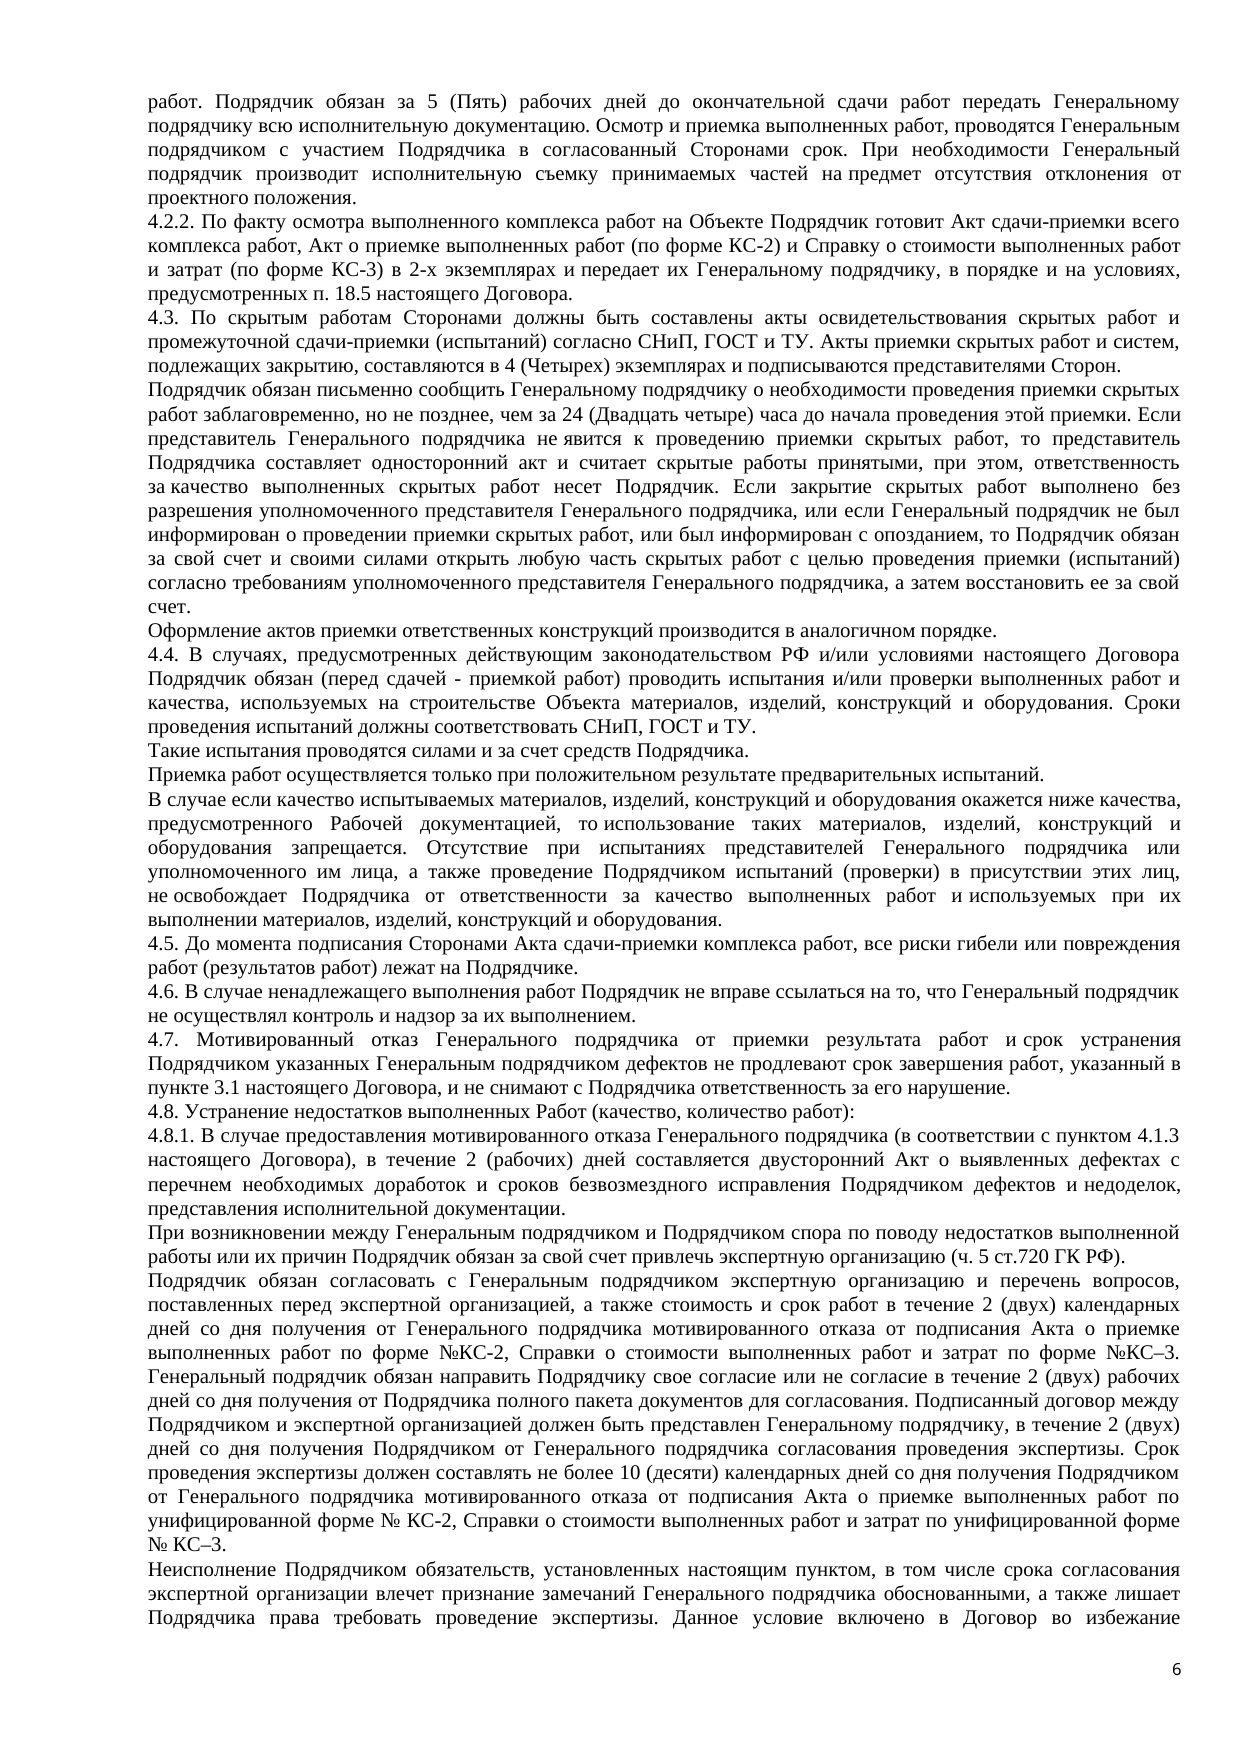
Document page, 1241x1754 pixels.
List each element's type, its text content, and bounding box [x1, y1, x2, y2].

text 4.4. В случаях, предусмотренных действующим законодательством РФ и/или условиями настоящего Договора Подрядчик обязан (перед сдачей - приемкой работ) проводить испытания и/или проверки выполненных работ и качества, используемых на строительстве Объекта материалов, изделий, конструкций и оборудования. Сроки проведения испытаний должны соответствовать СНиП, ГОСТ и ТУ. [148, 642, 1181, 738]
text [148, 89, 1181, 209]
text В случае если качество испытываемых материалов, изделий, конструкций и оборудования окажется ниже качества, предусмотренного Рабочей документацией, то использование таких материалов, изделий, конструкций и оборудования запрещается. Отсутствие при испытаниях представителей Генерального подрядчика или уполномоченного им лица, а также проведение Подрядчиком испытаний (проверки) в присутствии этих лиц, не освобождает Подрядчика от ответственности за качество выполненных работ и используемых при их выполнении материалов, изделий, конструкций и оборудования. [148, 786, 1181, 931]
text При возникновении между Генеральным подрядчиком и Подрядчиком спора по поводу недостатков выполненной работы или их причин Подрядчик обязан за свой счет привлечь экспертную организацию (ч. 5 ст.720 ГК РФ). [148, 1219, 1181, 1268]
text Подрядчик обязан согласовать с Генеральным подрядчиком экспертную организацию и перечень вопросов, поставленных перед экспертной организацией, а также стоимость и срок работ в течение 2 (двух) календарных дней со дня получения от Генерального подрядчика мотивированного отказа от подписания Акта о приемке выполненных работ по форме №КС-2, Справки о стоимости выполненных работ и затрат по форме №КС–3. Генеральный подрядчик обязан направить Подрядчику свое согласие или не согласие в течение 2 (двух) рабочих дней со дня получения от Подрядчика полного пакета документов для согласования. Подписанный договор между Подрядчиком и экспертной организацией должен быть представлен Генеральному подрядчику, в течение 2 (двух) дней со дня получения Подрядчиком от Генерального подрядчика согласования проведения экспертизы. Срок проведения экспертизы должен составлять не более 10 (десяти) календарных дней со дня получения Подрядчиком от Генерального подрядчика мотивированного отказа от подписания Акта о приемке выполненных работ по унифицированной форме № КС-2, Справки о стоимости выполненных работ и затрат по унифицированной форме № КС–3. [148, 1268, 1181, 1556]
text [148, 1556, 1181, 1629]
text Подрядчик обязан письменно сообщить Генеральному подрядчику о необходимости проведения приемки скрытых работ заблаговременно, но не позднее, чем за 24 (Двадцать четыре) часа до начала проведения этой приемки. Если представитель Генерального подрядчика не явится к проведению приемки скрытых работ, то представитель Подрядчика составляет односторонний акт и считает скрытые работы принятыми, при этом, ответственность за качество выполненных скрытых работ несет Подрядчик. Если закрытие скрытых работ выполнено без разрешения уполномоченного представителя Генерального подрядчика, или если Генеральный подрядчик не был информирован о проведении приемки скрытых работ, или был информирован с опозданием, то Подрядчик обязан за свой счет и своими силами открыть любую часть скрытых работ с целью проведения приемки (испытаний) согласно требованиям уполномоченного представителя Генерального подрядчика, а затем восстановить ее за свой счет. [148, 377, 1181, 618]
text Приемка работ осуществляется только при положительном результате предварительных испытаний. [148, 762, 1181, 786]
text 4.8.1. В случае предоставления мотивированного отказа Генерального подрядчика (в соответствии с пунктом 4.1.3 настоящего Договора), в течение 2 (рабочих) дней составляется двусторонний Акт о выявленных дефектах с перечнем необходимых доработок и сроков безвозмездного исправления Подрядчиком дефектов и недоделок, представления исполнительной документации. [148, 1123, 1181, 1219]
text 4.2.2. По факту осмотра выполненного комплекса работ на Объекте Подрядчик готовит Акт сдачи-приемки всего комплекса работ, Акт о приемке выполненных работ (по форме КС-2) и Справку о стоимости выполненных работ и затрат (по форме КС-3) в 2-х экземплярах и передает их Генеральному подрядчику, в порядке и на условиях, предусмотренных п. 18.5 настоящего Договора. [148, 209, 1181, 305]
text 4.5. До момента подписания Сторонами Акта сдачи-приемки комплекса работ, все риски гибели или повреждения работ (результатов работ) лежат на Подрядчике. [148, 931, 1181, 979]
text Оформление актов приемки ответственных конструкций производится в аналогичном порядке. [148, 618, 1181, 642]
text Такие испытания проводятся силами и за счет средств Подрядчика. [148, 738, 1181, 762]
text 4.6. В случае ненадлежащего выполнения работ Подрядчик не вправе ссылаться на то, что Генеральный подрядчик не осуществлял контроль и надзор за их выполнением. [148, 979, 1181, 1027]
text 4.7. Мотивированный отказ Генерального подрядчика от приемки результата работ и срок устранения Подрядчиком указанных Генеральным подрядчиком дефектов не продлевают срок завершения работ, указанный в пункте 3.1 настоящего Договора, и не снимают с Подрядчика ответственность за его нарушение. [148, 1027, 1181, 1099]
text 4.3. По скрытым работам Сторонами должны быть составлены акты освидетельствования скрытых работ и промежуточной сдачи-приемки (испытаний) согласно СНиП, ГОСТ и ТУ. Акты приемки скрытых работ и систем, подлежащих закрытию, составляются в 4 (Четырех) экземплярах и подписываются представителями Сторон. [148, 305, 1181, 377]
text 4.8. Устранение недостатков выполненных Работ (качество, количество работ): [148, 1099, 1181, 1123]
